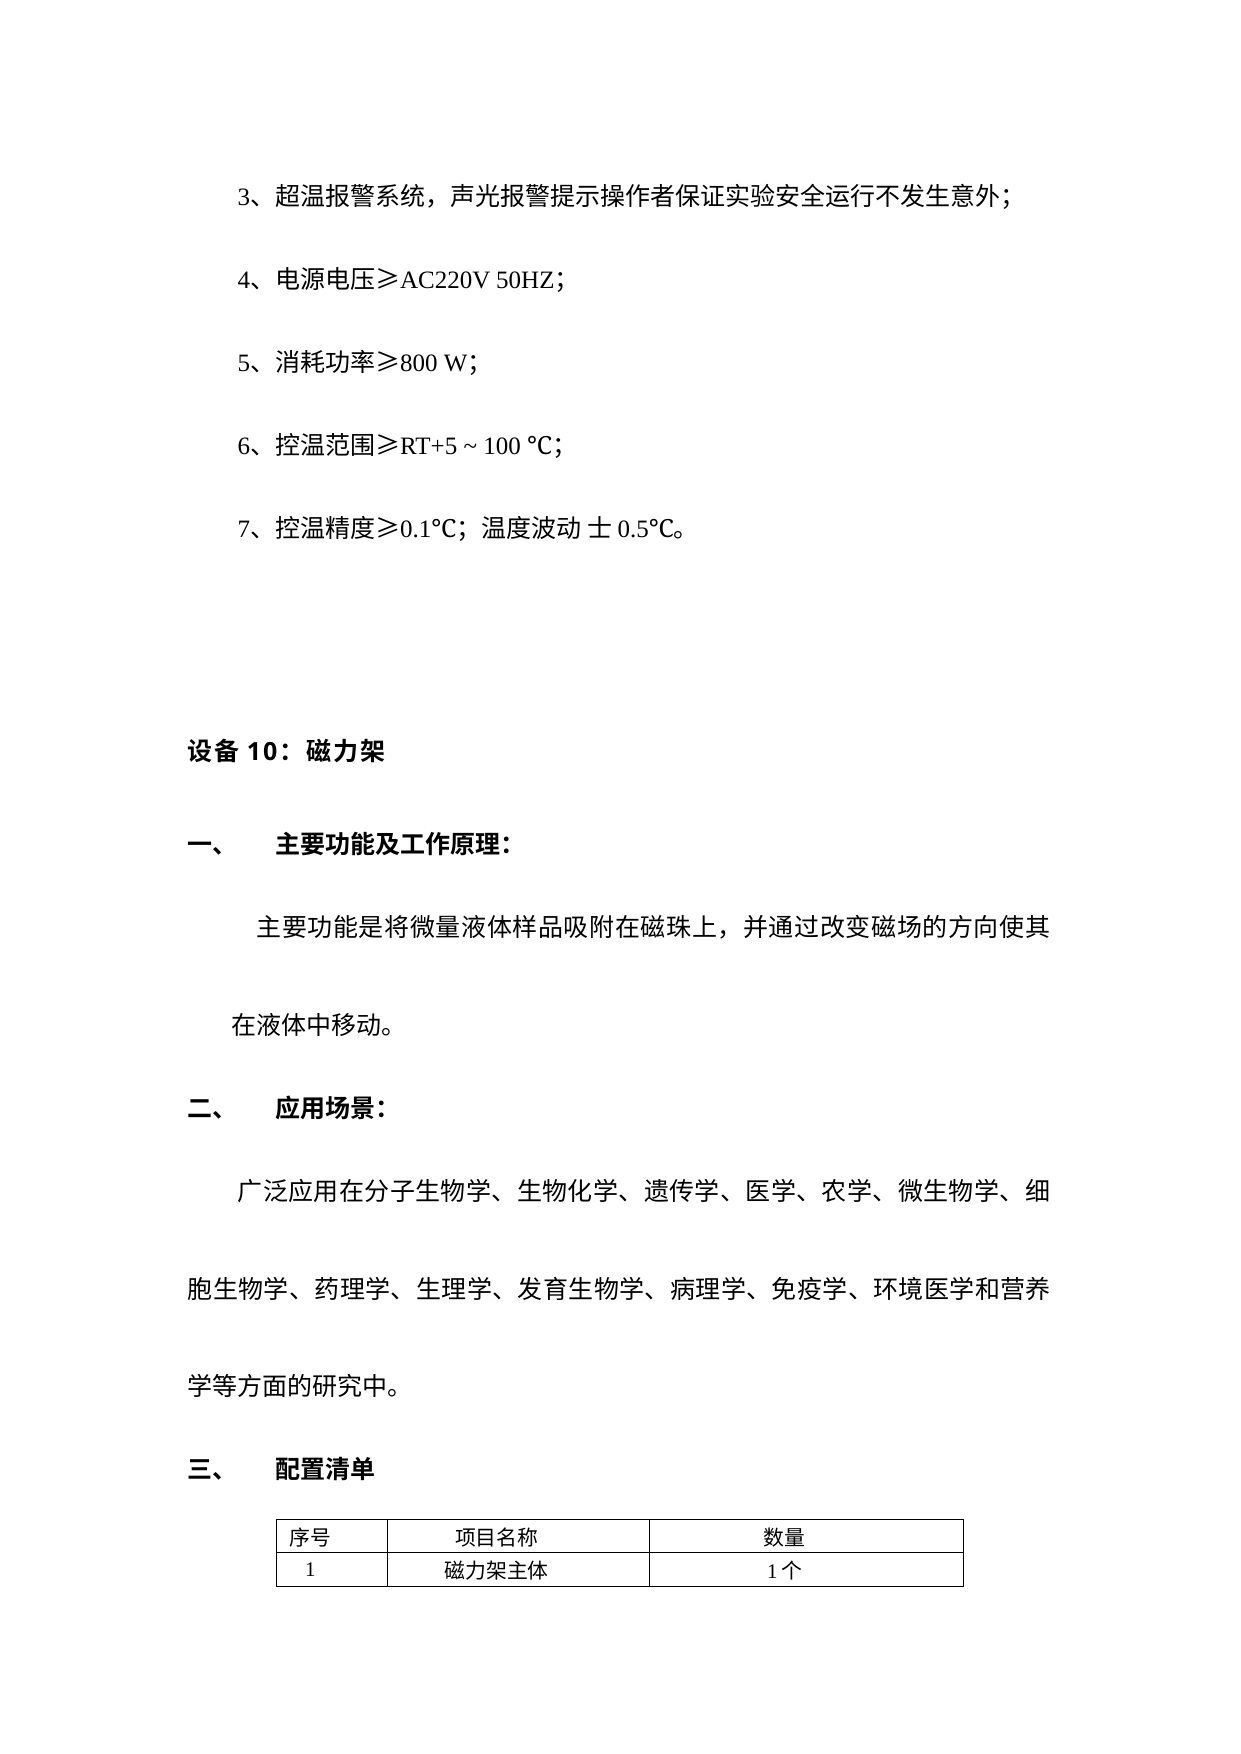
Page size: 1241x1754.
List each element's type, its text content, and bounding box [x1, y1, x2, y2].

list 主要功能及工作原理： [187, 810, 1053, 875]
text 广泛应用在分子生物学、生物化学、遗传学、医学、农学、微生物学、细胞生物学、药理学、生理学、发育生物学、病理学、免疫学、环境医学和营养学等方面的研究中。 [187, 1157, 1053, 1417]
table_cell 1 [277, 1553, 387, 1586]
text 6、控温范围≥RT+5 ~ 100 ℃； [187, 411, 1053, 476]
table_cell 1个 [650, 1553, 963, 1586]
table_cell 磁力架主体 [388, 1553, 649, 1586]
text 设备10：磁力架 [187, 717, 1053, 782]
list 应用场景： [187, 1074, 1053, 1139]
text 4、电源电压≥AC220V 50HZ； [187, 245, 1053, 310]
text 3、超温报警系统，声光报警提示操作者保证实验安全运行不发生意外； [187, 162, 1053, 227]
table_header 数量 [650, 1520, 963, 1552]
text 主要功能是将微量液体样品吸附在磁珠上，并通过改变磁场的方向使其在液体中移动。 [231, 893, 1053, 1056]
table_header 项目名称 [388, 1520, 649, 1552]
text 5、消耗功率≥800 W； [187, 328, 1053, 393]
table_header 序号 [277, 1520, 387, 1552]
text 7、控温精度≥0.1℃；温度波动 士 0.5℃。 [187, 494, 1053, 559]
list 配置清单 [187, 1435, 1053, 1500]
